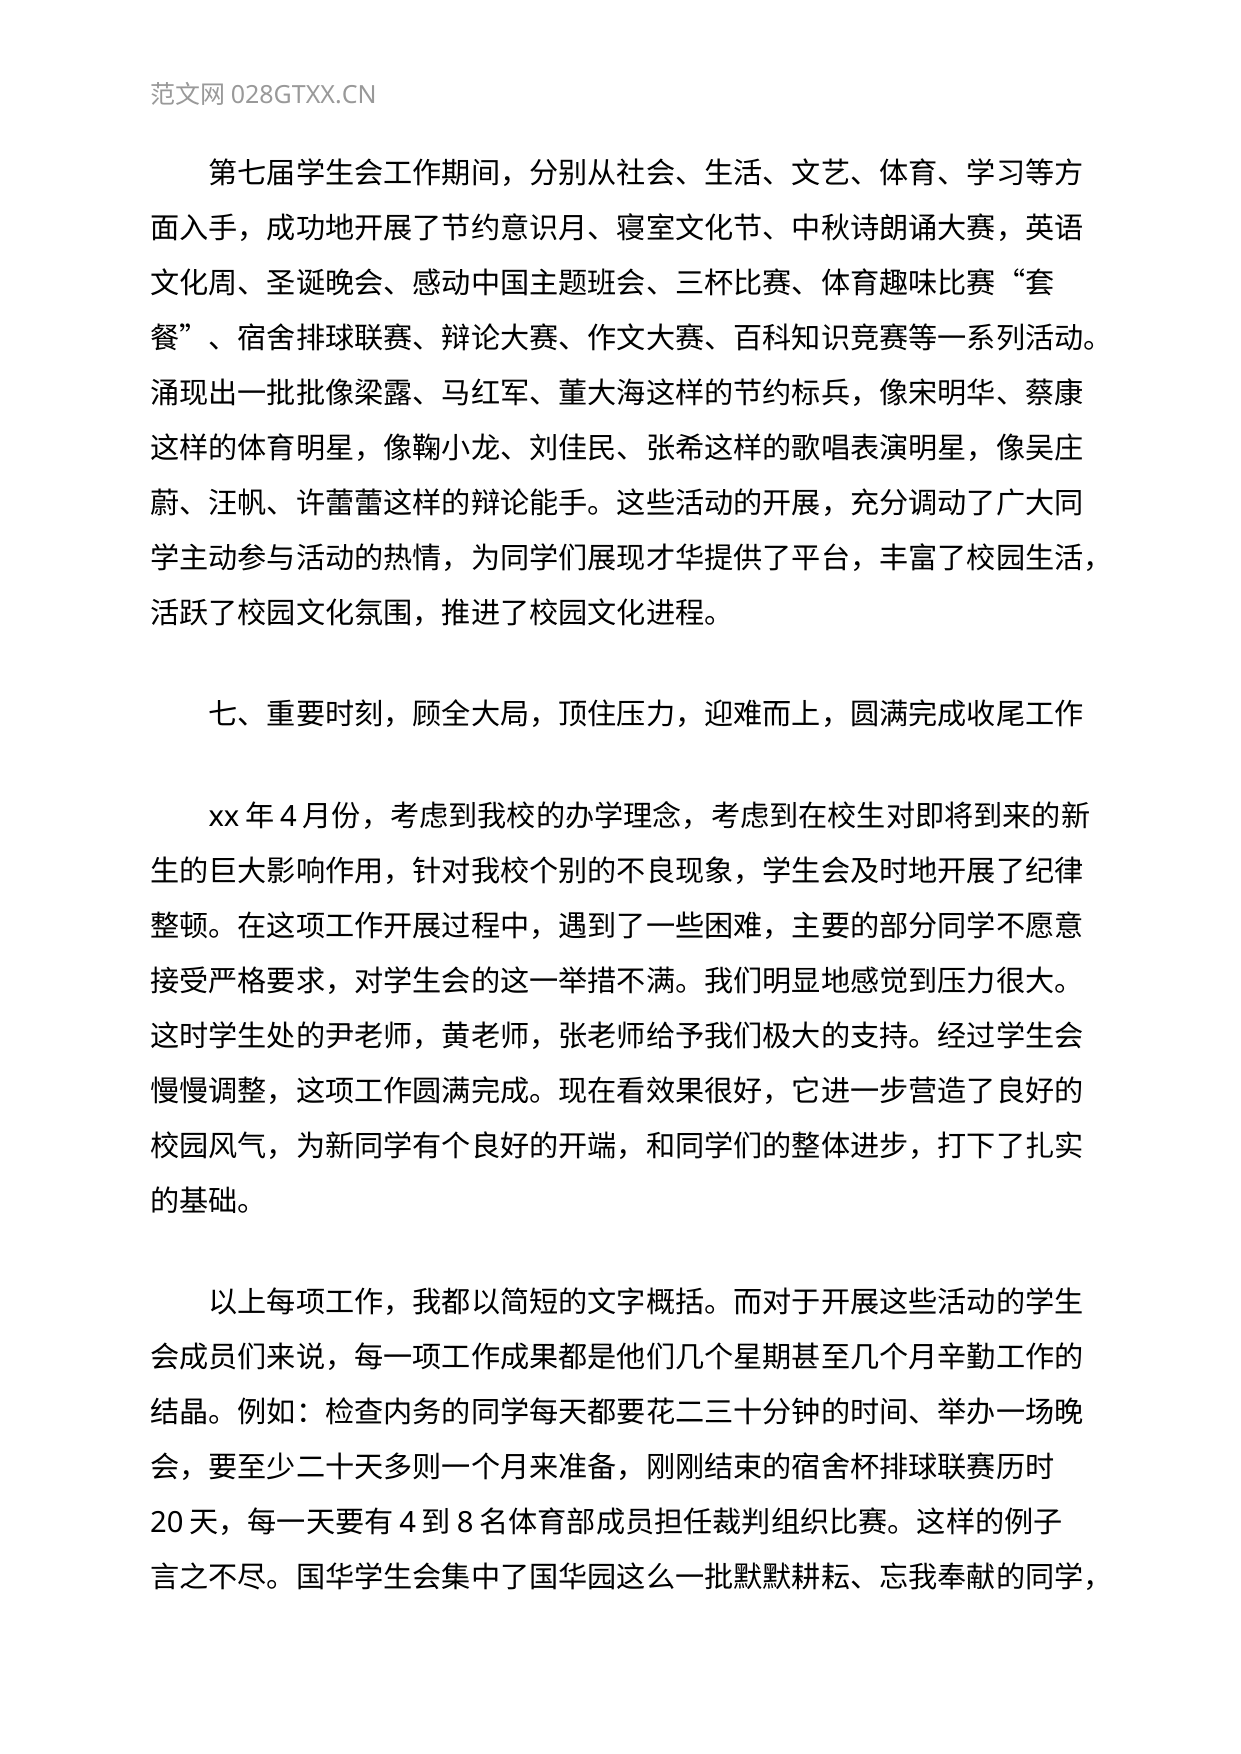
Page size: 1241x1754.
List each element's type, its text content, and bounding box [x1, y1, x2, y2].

text 第七届学生会工作期间，分别从社会、生活、文艺、体育、学习等方面入手，成功地开展了节约意识月、寝室文化节、中秋诗朗诵大赛，英语文化周、圣诞晚会、感动中国主题班会、三杯比赛、体育趣味比赛“套餐”、宿舍排球联赛、辩论大赛、作文大赛、百科知识竞赛等一系列活动。涌现出一批批像梁露、马红军、董大海这样的节约标兵，像宋明华、蔡康这样的体育明星，像鞠小龙、刘佳民、张希这样的歌唱表演明星，像吴庄蔚、汪帆、许蕾蕾这样的辩论能手。这些活动的开展，充分调动了广大同学主动参与活动的热情，为同学们展现才华提供了平台，丰富了校园生活，活跃了校园文化氛围，推进了校园文化进程。 [150, 150, 1090, 631]
text xx年4月份，考虑到我校的办学理念，考虑到在校生对即将到来的新生的巨大影响作用，针对我校个别的不良现象，学生会及时地开展了纪律整顿。在这项工作开展过程中，遇到了一些困难，主要的部分同学不愿意接受严格要求，对学生会的这一举措不满。我们明显地感觉到压力很大。这时学生处的尹老师，黄老师，张老师给予我们极大的支持。经过学生会慢慢调整，这项工作圆满完成。现在看效果很好，它进一步营造了良好的校园风气，为新同学有个良好的开端，和同学们的整体进步，打下了扎实的基础。 [150, 793, 1090, 1219]
text 七、重要时刻，顾全大局，顶住压力，迎难而上，圆满完成收尾工作 [150, 691, 1090, 733]
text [150, 1279, 1090, 1596]
